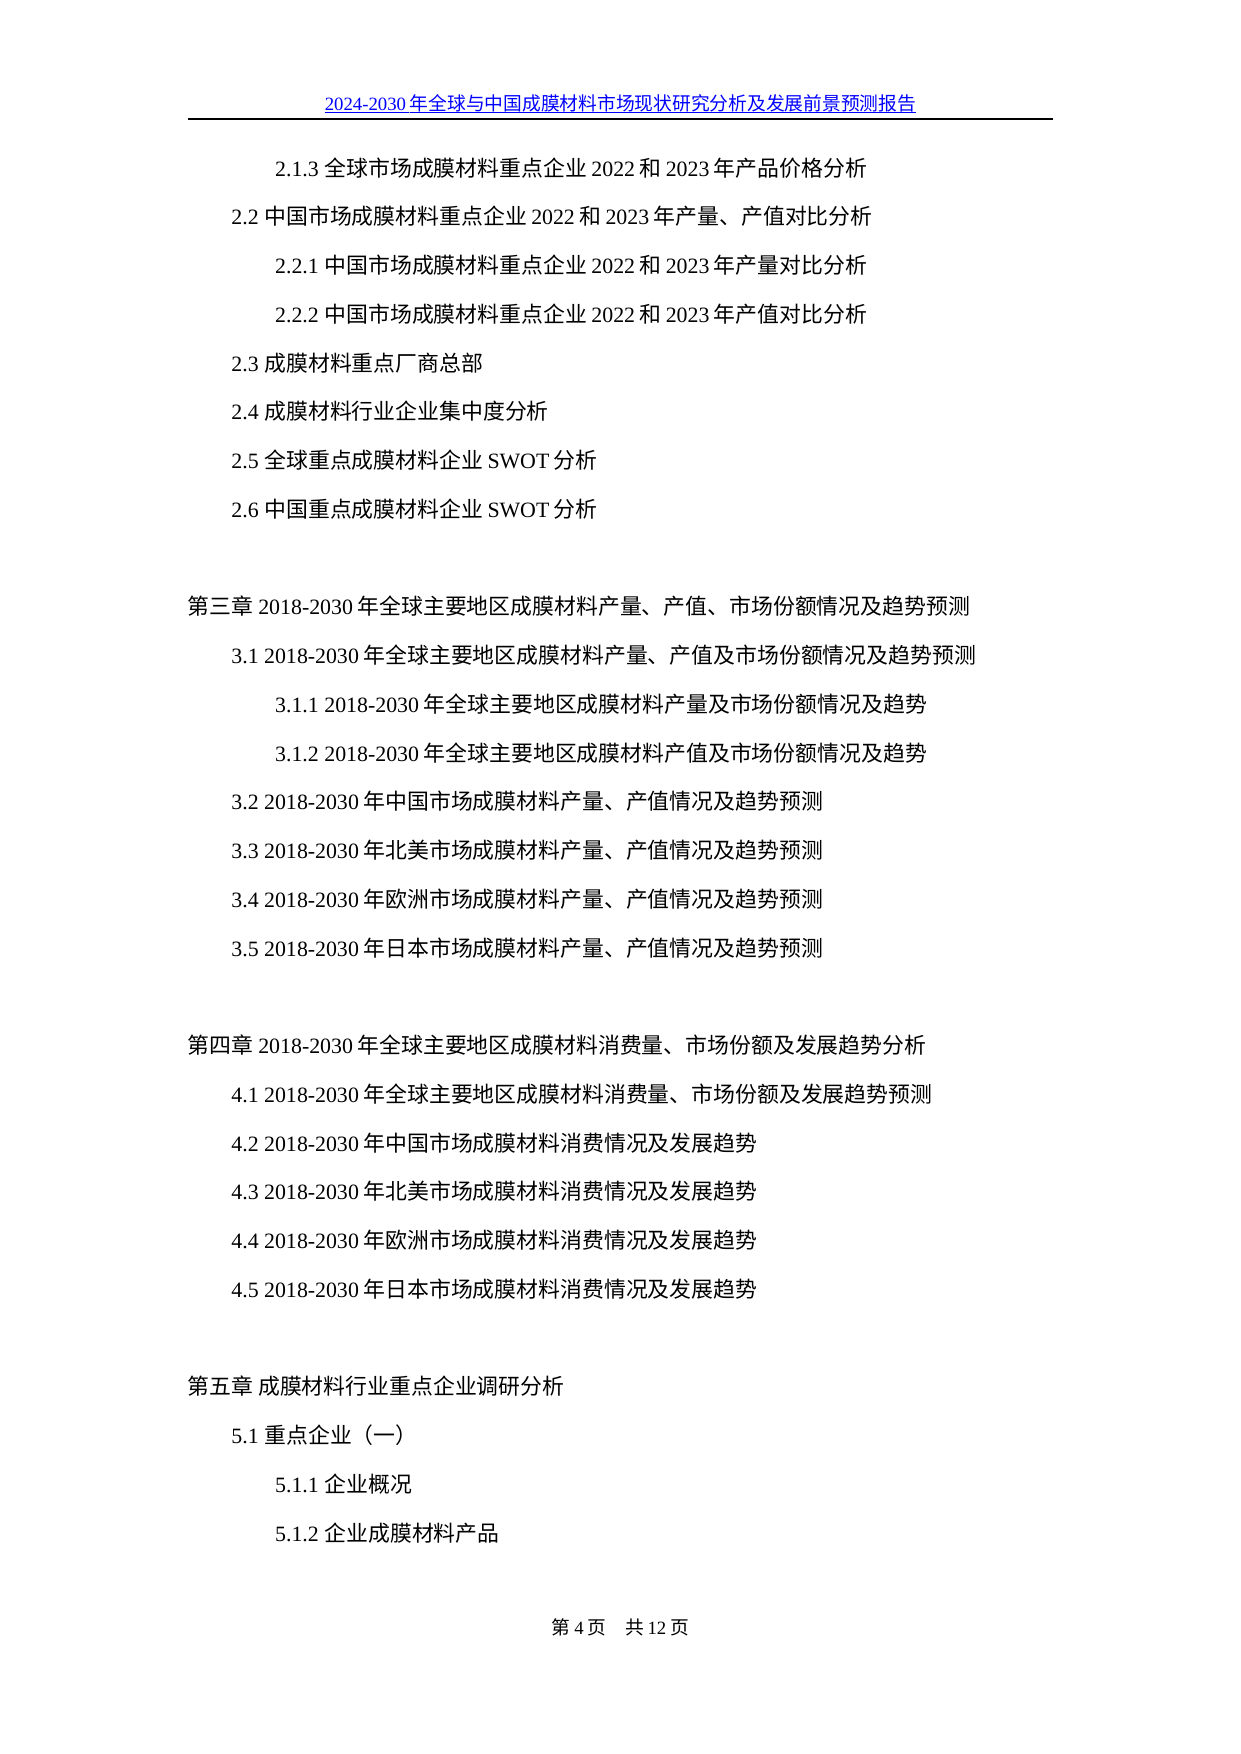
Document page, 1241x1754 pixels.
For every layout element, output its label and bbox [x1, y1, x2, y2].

text [187, 150, 1053, 1548]
